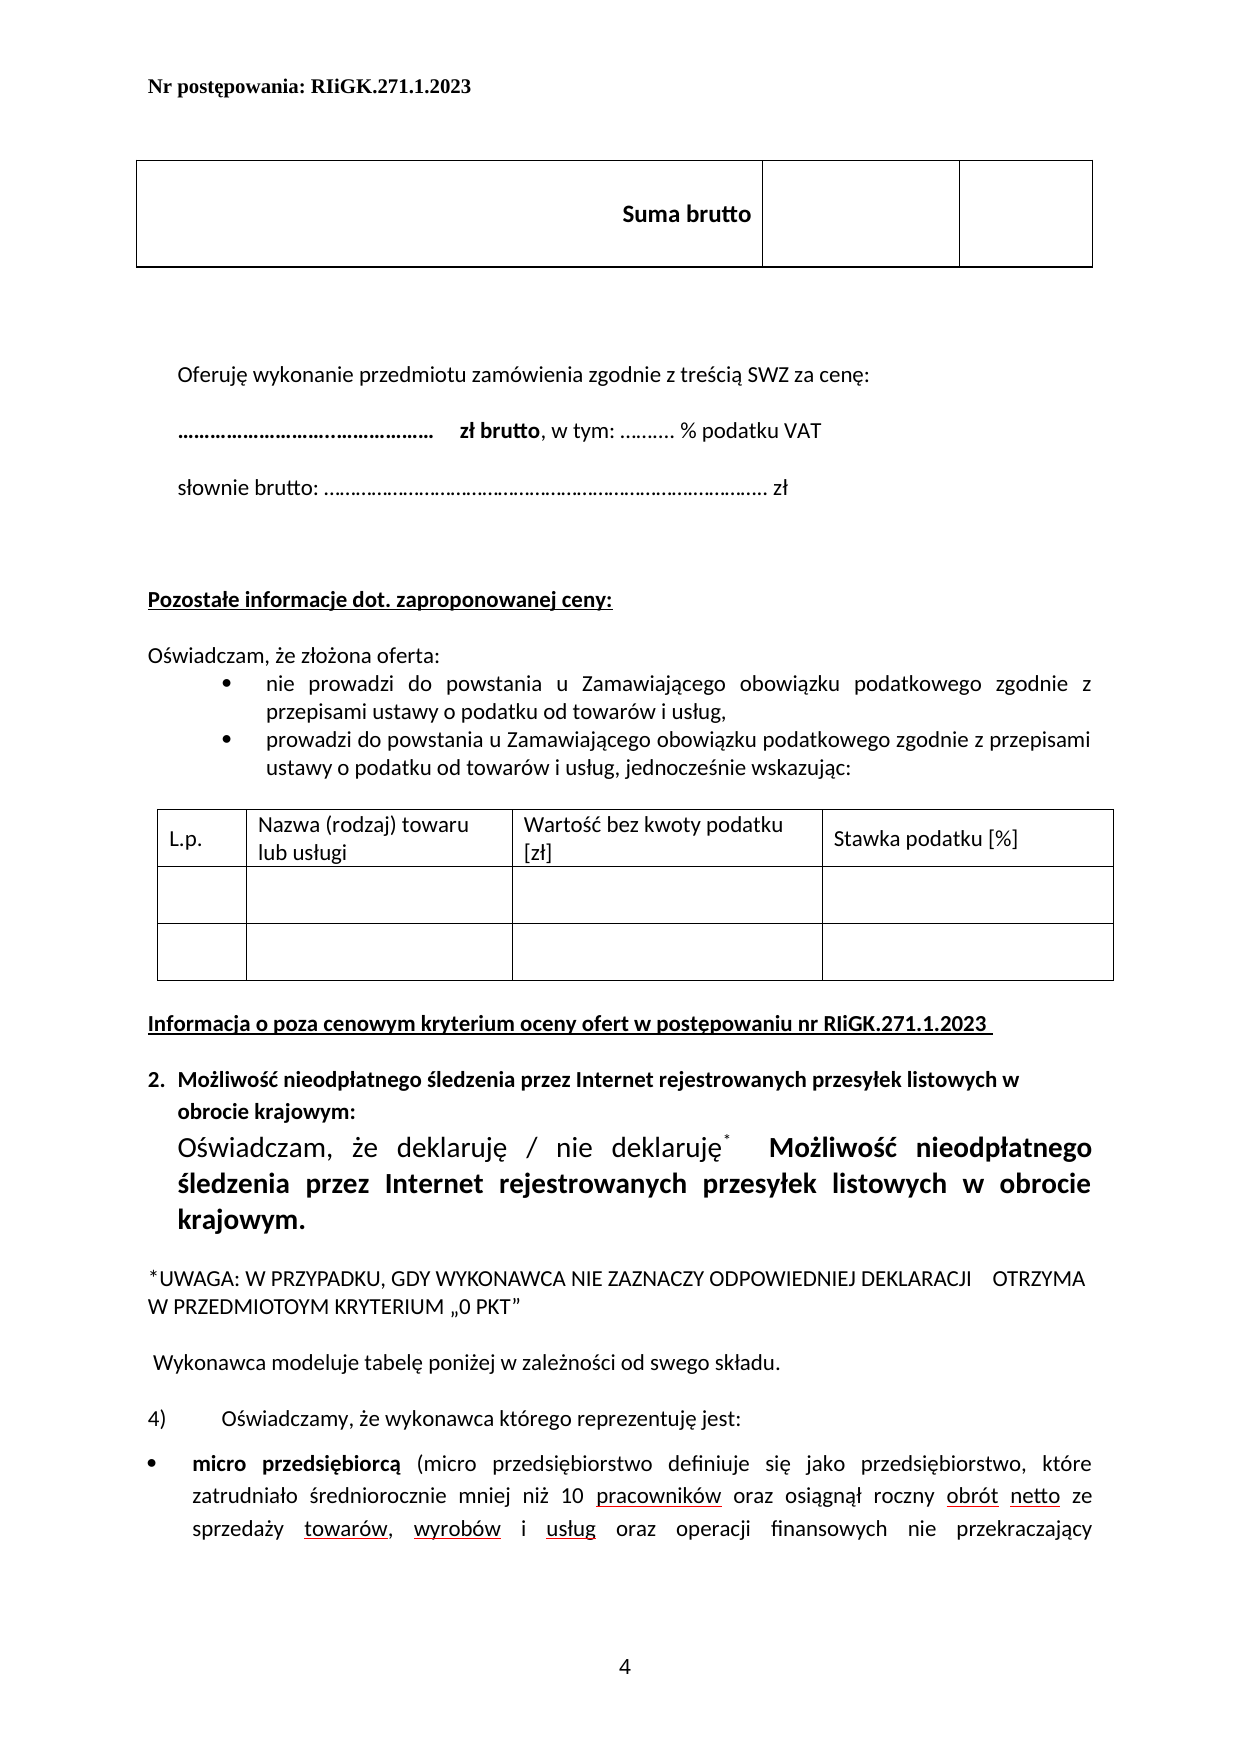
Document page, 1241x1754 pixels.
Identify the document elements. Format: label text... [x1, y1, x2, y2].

text Wykonawca modeluje tabelę poniżej w zależności od swego składu. [148, 1348, 1092, 1377]
text słownie brutto: …………………………………………………………….………….. zł [177, 473, 1092, 501]
table_cell [823, 924, 1113, 980]
text Pozostałe informacje dot. zaproponowanej ceny: [148, 585, 1092, 613]
table_cell Suma brutto [137, 161, 762, 266]
table_cell [158, 867, 246, 923]
table_cell [823, 867, 1113, 923]
table_header L.p. [158, 810, 246, 866]
text Oświadczam, że złożona oferta: [148, 613, 1092, 669]
table_cell [513, 867, 822, 923]
table_header Wartość bez kwoty podatku [zł] [513, 810, 822, 866]
table_cell [247, 924, 512, 980]
text Oświadczam, że deklaruję / nie deklaruję* Możliwość nieodpłatnego śledzenia przez Internet rejestrowanych przesyłek listowych w obrocie krajowym. [177, 1129, 1092, 1236]
table_cell [247, 867, 512, 923]
table_cell [960, 161, 1092, 266]
table_header Stawka podatku [%] [823, 810, 1113, 866]
text *UWAGA: W PRZYPADKU, GDY WYKONAWCA NIE ZAZNACZY ODPOWIEDNIEJ DEKLARACJI OTRZYMA W PRZEDMIOTOYM KRYTERIUM „0 PKT” [148, 1264, 1092, 1321]
table_cell [513, 924, 822, 980]
text Oferuję wykonanie przedmiotu zamówienia zgodnie z treścią SWZ za cenę: [177, 361, 1092, 388]
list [148, 1449, 1092, 1542]
text ………………………..……………… zł brutto, w tym: …….... % podatku VAT [177, 417, 1092, 444]
text Informacja o poza cenowym kryterium oceny ofert w postępowaniu nr RIiGK.271.1.2023 [148, 981, 1058, 1037]
list nie prowadzi do powstania u Zamawiającego obowiązku podatkowego zgodnie z przepisami ustawy o podatku od towarów i usług, [223, 669, 1092, 725]
table_cell [763, 161, 959, 266]
list Oświadczamy, że wykonawca którego reprezentuję jest: [148, 1404, 1092, 1433]
table_header Nazwa (rodzaj) towaru lub usługi [247, 810, 512, 866]
list prowadzi do powstania u Zamawiającego obowiązku podatkowego zgodnie z przepisami ustawy o podatku od towarów i usług, jednocześnie wskazując: [223, 725, 1092, 781]
list Możliwość nieodpłatnego śledzenia przez Internet rejestrowanych przesyłek listowych w obrocie krajowym: [148, 1065, 1092, 1125]
table_cell [158, 924, 246, 980]
